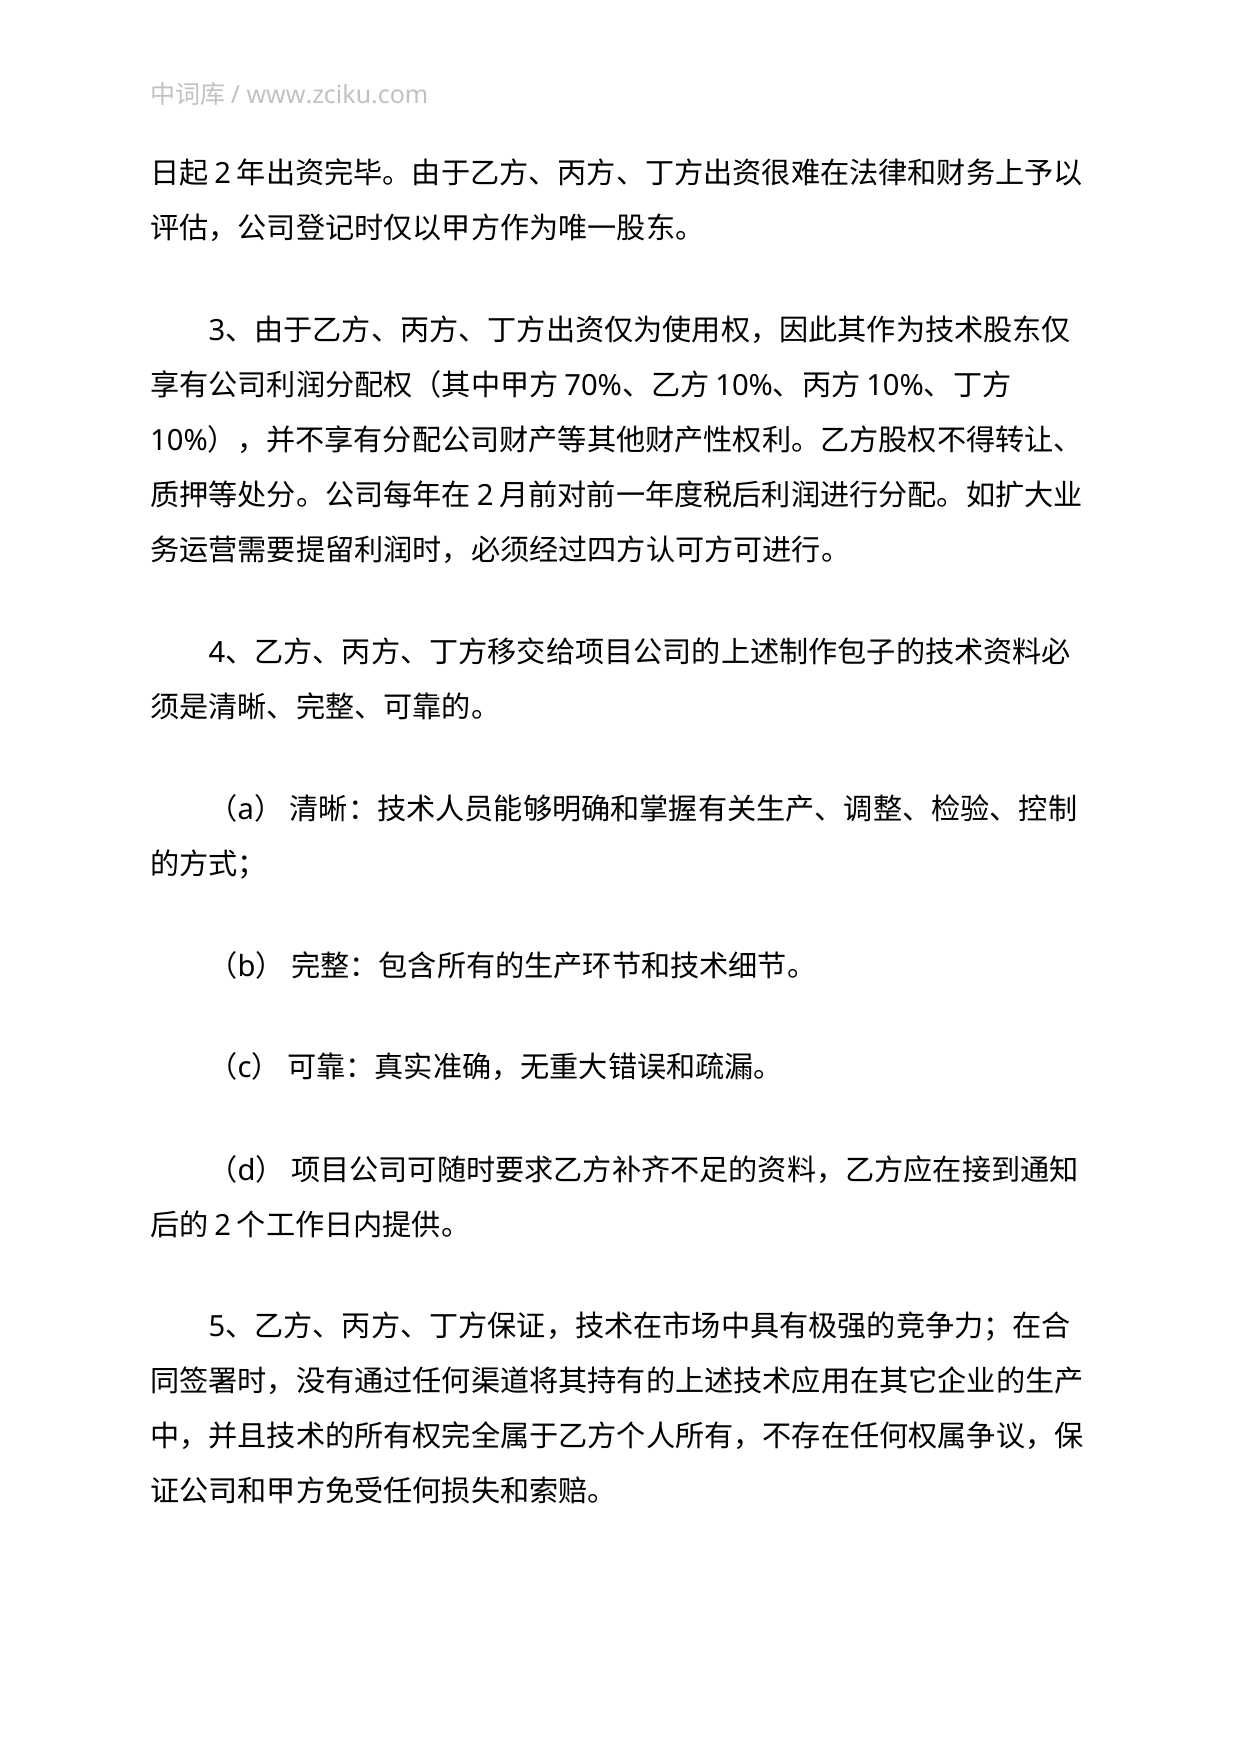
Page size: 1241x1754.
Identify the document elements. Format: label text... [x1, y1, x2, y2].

text 3、由于乙方、丙方、丁方出资仅为使用权，因此其作为技术股东仅享有公司利润分配权（其中甲方70%、乙方10%、丙方10%、丁方10%），并不享有分配公司财产等其他财产性权利。乙方股权不得转让、质押等处分。公司每年在2月前对前一年度税后利润进行分配。如扩大业务运营需要提留利润时，必须经过四方认可方可进行。 [150, 307, 1090, 569]
text 4、乙方、丙方、丁方移交给项目公司的上述制作包子的技术资料必须是清晰、完整、可靠的。 [150, 628, 1090, 726]
text （b） 完整：包含所有的生产环节和技术细节。 [150, 942, 1090, 984]
text （d） 项目公司可随时要求乙方补齐不足的资料，乙方应在接到通知后的2个工作日内提供。 [150, 1146, 1090, 1243]
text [150, 150, 1090, 247]
text 5、乙方、丙方、丁方保证，技术在市场中具有极强的竞争力；在合同签署时，没有通过任何渠道将其持有的上述技术应用在其它企业的生产中，并且技术的所有权完全属于乙方个人所有，不存在任何权属争议，保证公司和甲方免受任何损失和索赔。 [150, 1303, 1090, 1510]
text （c） 可靠：真实准确，无重大错误和疏漏。 [150, 1044, 1090, 1086]
text （a） 清晰：技术人员能够明确和掌握有关生产、调整、检验、控制的方式； [150, 785, 1090, 883]
